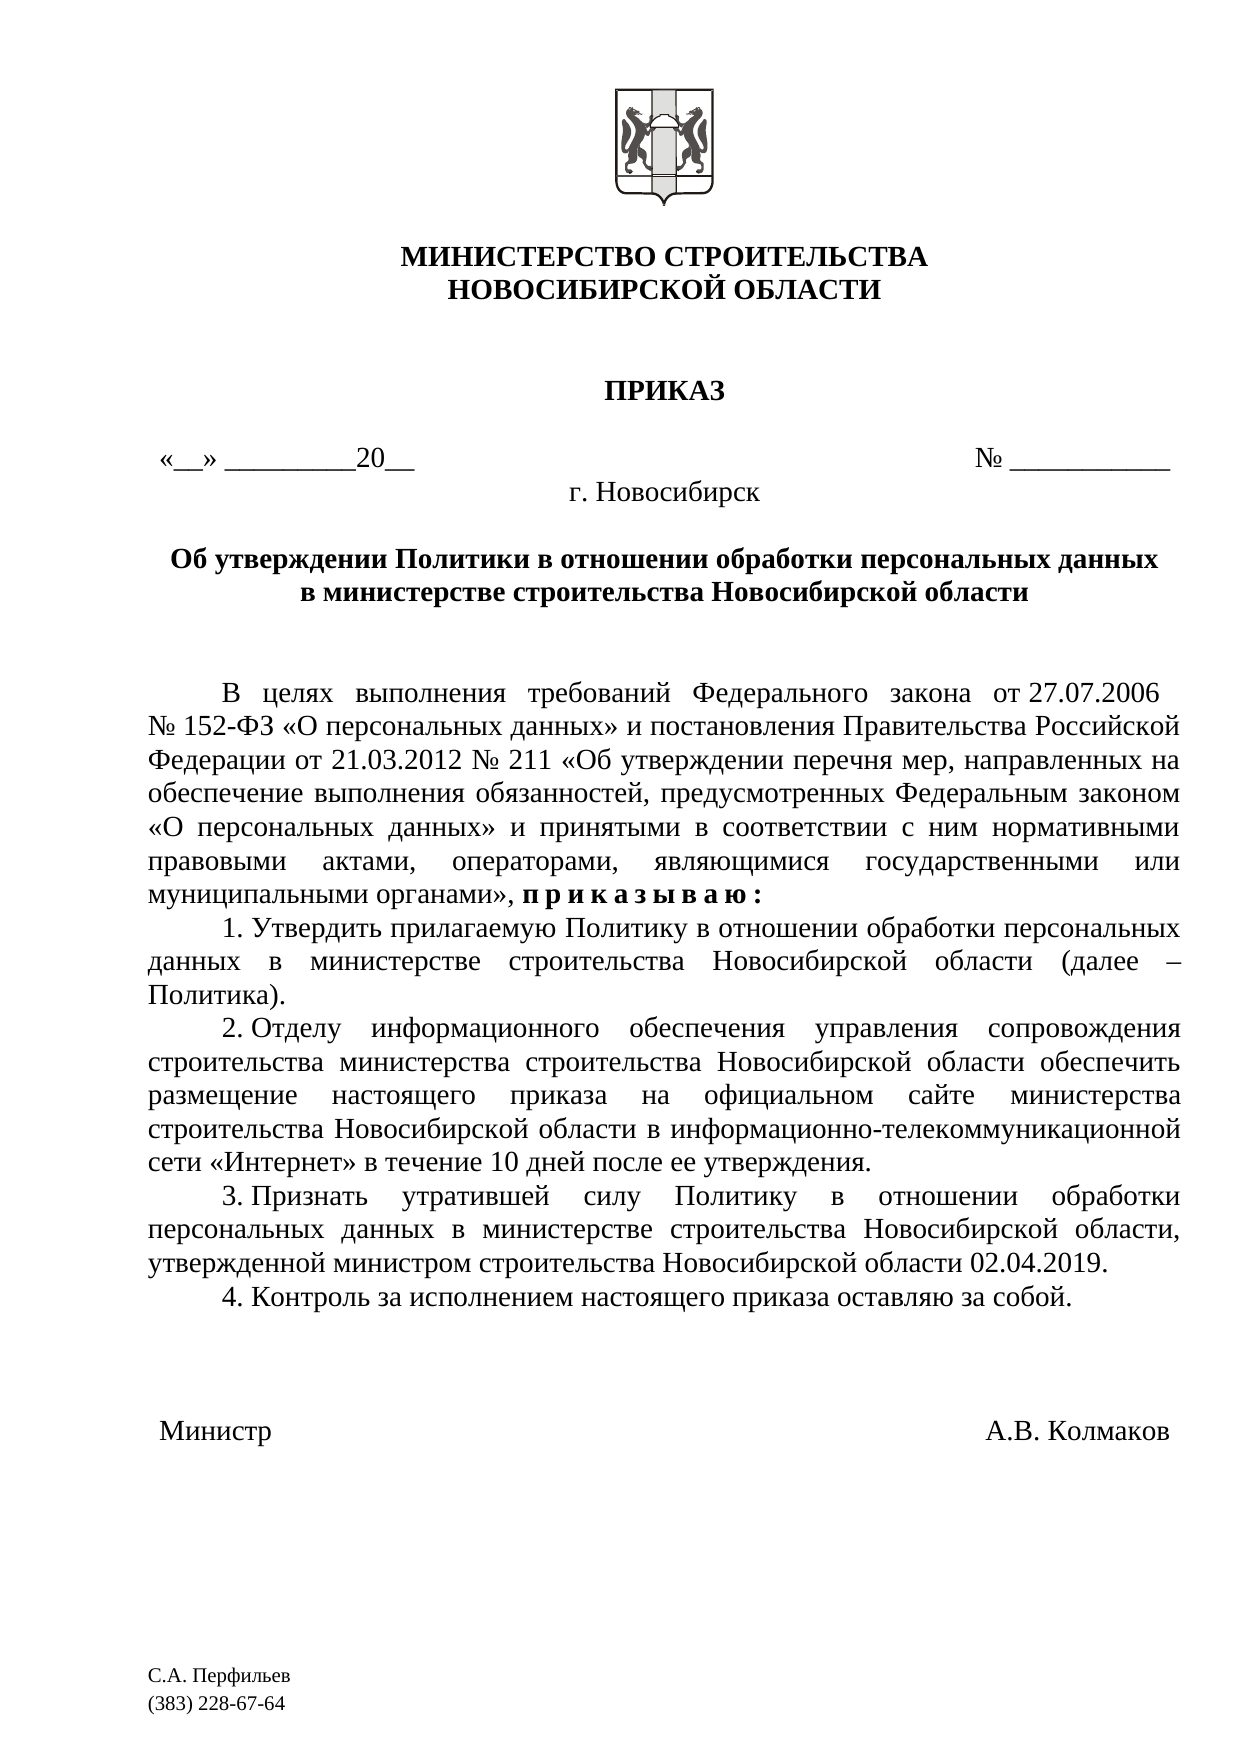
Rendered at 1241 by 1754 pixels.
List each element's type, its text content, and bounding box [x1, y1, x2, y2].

table_header Министр [148, 1413, 600, 1446]
table_header «__» _________20__ [148, 440, 492, 507]
table_header № ___________ [837, 440, 1181, 507]
list 1. Утвердить прилагаемую Политику в отношении обработки персональных данных в министерстве строительства Новосибирской области (далее – Политика). [148, 910, 1181, 1010]
text МИНИСТЕРСТВО СТРОИТЕЛЬСТВА [148, 239, 1181, 272]
text ПРИКАЗ [148, 373, 1181, 407]
text НОВОСИБИРСКОЙ ОБЛАСТИ [148, 272, 1181, 306]
table_header г. Новосибирск [492, 440, 837, 507]
text 3. Признать утратившей силу Политику в отношении обработки персональных данных в министерстве строительства Новосибирской области, утвержденной министром строительства Новосибирской области 02.04.2019. [148, 1178, 1181, 1279]
table_header А.В. Колмаков [600, 1413, 1181, 1446]
text 4. Контроль за исполнением настоящего приказа оставляю за собой. [222, 1279, 1181, 1312]
table_header Об утверждении Политики в отношении обработки персональных данных в министерстве строительства Новосибирской области [148, 507, 1181, 675]
text В целях выполнения требований Федерального закона от 27.07.2006 № 152-ФЗ «О персональных данных» и постановления Правительства Российской Федерации от 21.03.2012 № 211 «Об утверждении перечня мер, направленных на обеспечение выполнения обязанностей, предусмотренных Федеральным законом «О персональных данных» и принятыми в соответствии с ним нормативными правовыми актами, операторами, являющимися государственными или муниципальными органами», приказываю: [148, 675, 1181, 910]
list 2. Отделу информационного обеспечения управления сопровождения строительства министерства строительства Новосибирской области обеспечить размещение настоящего приказа на официальном сайте министерства строительства Новосибирской области в информационно-телекоммуникационной сети «Интернет» в течение 10 дней после ее утверждения. [148, 1010, 1181, 1178]
